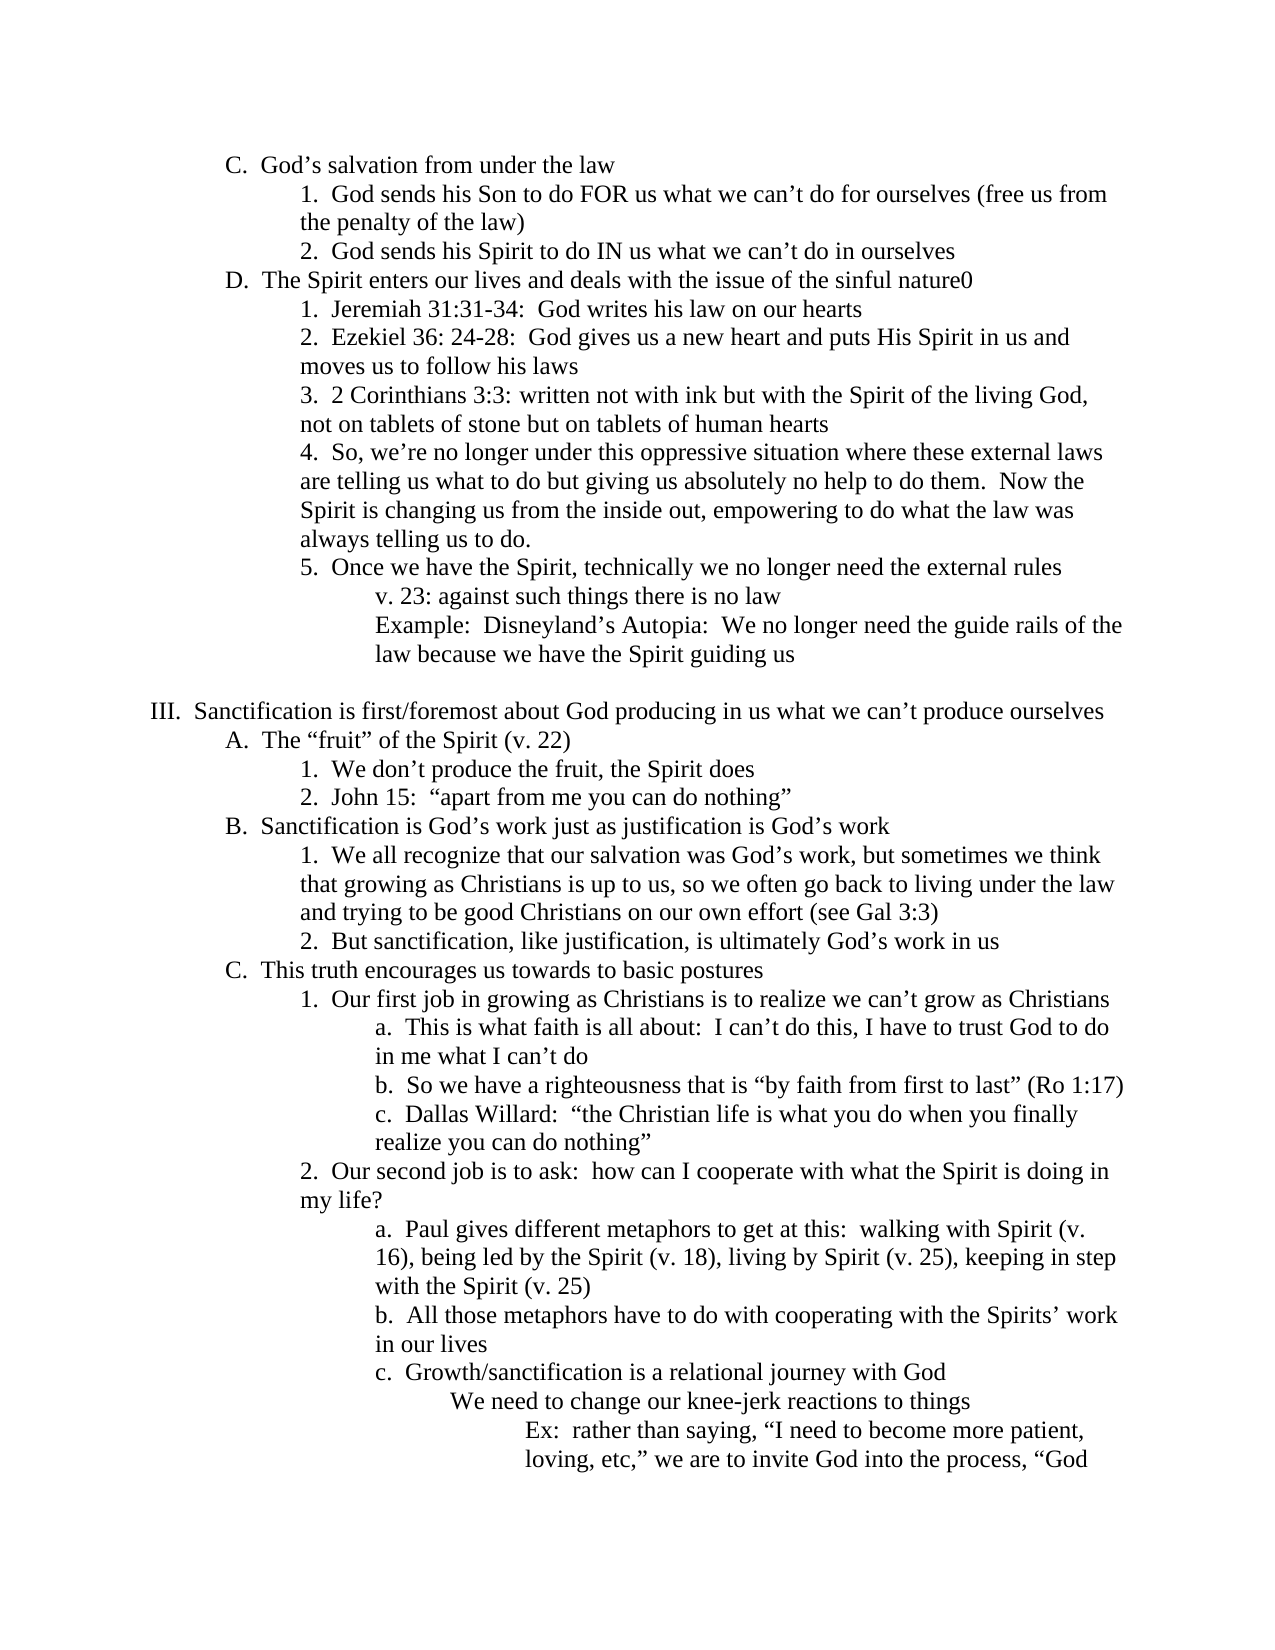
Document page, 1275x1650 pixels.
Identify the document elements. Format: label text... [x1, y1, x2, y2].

text 1. God sends his Son to do FOR us what we can’t do for ourselves (free us from the penalty of the law) [300, 179, 1125, 236]
text 2. Our second job is to ask: how can I cooperate with what the Spirit is doing in my life? [300, 1156, 1125, 1214]
text v. 23: against such things there is no law [225, 581, 1125, 610]
text 1. Our first job in growing as Christians is to realize we can’t grow as Christians [225, 984, 1125, 1012]
text We need to change our knee-jerk reactions to things [375, 1386, 1125, 1415]
text 1. We don’t produce the fruit, the Spirit does [225, 754, 1125, 782]
text D. The Spirit enters our lives and deals with the issue of the sinful nature0 [150, 265, 1125, 294]
text 1. We all recognize that our salvation was God’s work, but sometimes we think that growing as Christians is up to us, so we often go back to living under the law and trying to be good Christians on our own effort (see Gal 3:3) [300, 840, 1125, 926]
text A. The “fruit” of the Spirit (v. 22) [150, 725, 1125, 754]
text B. Sanctification is God’s work just as justification is God’s work [150, 811, 1125, 840]
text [525, 1415, 1125, 1472]
text 2. Ezekiel 36: 24-28: God gives us a new heart and puts His Spirit in us and moves us to follow his laws [300, 322, 1125, 380]
text 5. Once we have the Spirit, technically we no longer need the external rules [225, 552, 1125, 581]
text 2. John 15: “apart from me you can do nothing” [225, 782, 1125, 811]
text 1. Jeremiah 31:31-34: God writes his law on our hearts [225, 294, 1125, 322]
text 4. So, we’re no longer under this oppressive situation where these external laws are telling us what to do but giving us absolutely no help to do them. Now the Spirit is changing us from the inside out, empowering to do what the law was always telling us to do. [300, 437, 1125, 552]
text 2. God sends his Spirit to do IN us what we can’t do in ourselves [300, 236, 1125, 265]
text 2. But sanctification, like justification, is ultimately God’s work in us [150, 926, 1125, 955]
text b. So we have a righteousness that is “by faith from first to last” (Ro 1:17) [300, 1070, 1125, 1099]
text c. Dallas Willard: “the Christian life is what you do when you finally realize you can do nothing” [375, 1099, 1125, 1156]
text c. Growth/sanctification is a relational journey with God [150, 1357, 1125, 1386]
text a. Paul gives different metaphors to get at this: walking with Spirit (v. 16), being led by the Spirit (v. 18), living by Spirit (v. 25), keeping in step with the Spirit (v. 25) [375, 1214, 1125, 1300]
text III. Sanctification is first/foremost about God producing in us what we can’t produce ourselves [150, 696, 1125, 725]
text C. God’s salvation from under the law [150, 150, 1125, 179]
text b. All those metaphors have to do with cooperating with the Spirits’ work in our lives [375, 1300, 1125, 1357]
text C. This truth encourages us towards to basic postures [150, 955, 1125, 984]
text a. This is what faith is all about: I can’t do this, I have to trust God to do in me what I can’t do [375, 1012, 1125, 1070]
text Example: Disneyland’s Autopia: We no longer need the guide rails of the law because we have the Spirit guiding us [375, 610, 1125, 667]
text 3. 2 Corinthians 3:3: written not with ink but with the Spirit of the living God, not on tablets of stone but on tablets of human hearts [300, 380, 1125, 437]
